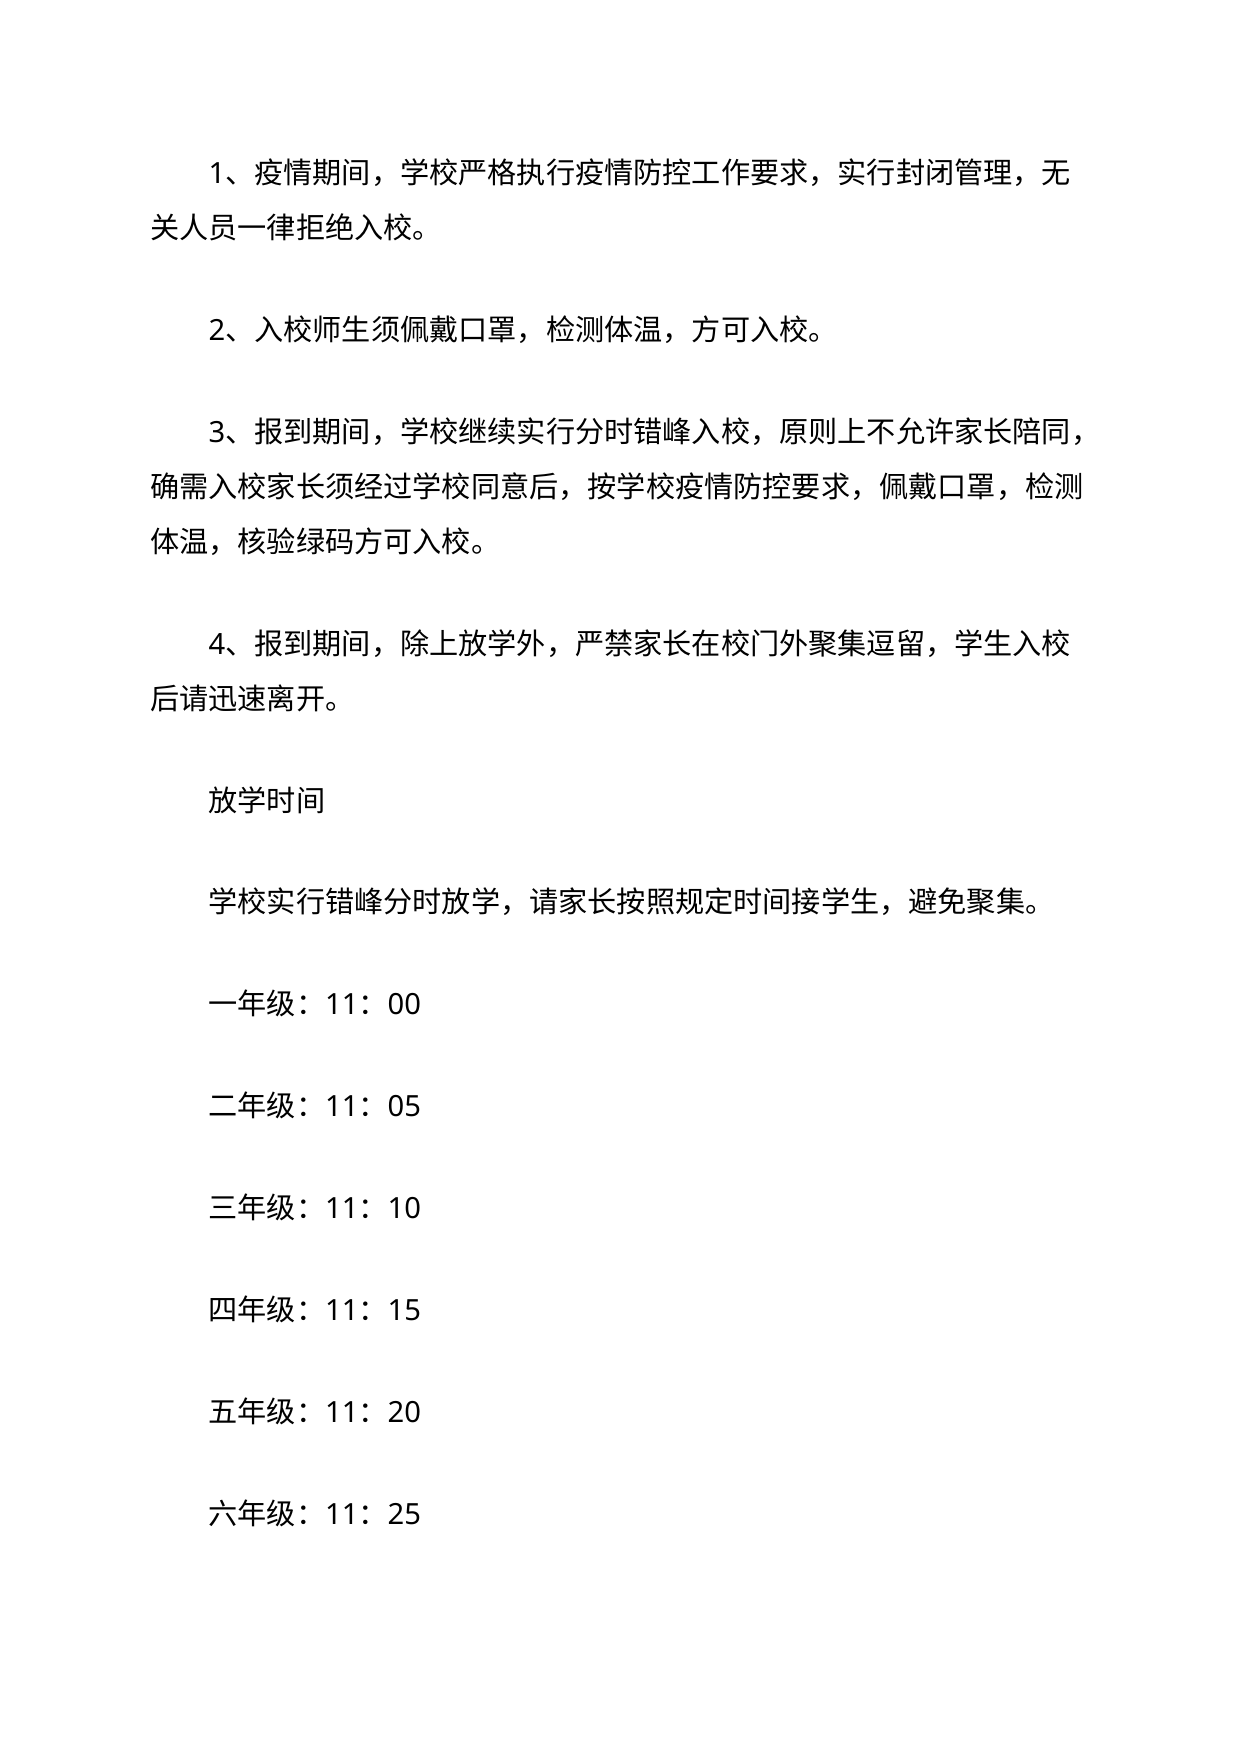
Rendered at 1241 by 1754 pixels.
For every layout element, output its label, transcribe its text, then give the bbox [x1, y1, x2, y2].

text 放学时间 [150, 777, 1090, 819]
text 二年级：11：05 [150, 1083, 1090, 1125]
text 1、疫情期间，学校严格执行疫情防控工作要求，实行封闭管理，无关人员一律拒绝入校。 [150, 150, 1090, 247]
text 学校实行错峰分时放学，请家长按照规定时间接学生，避免聚集。 [150, 879, 1090, 921]
text 4、报到期间，除上放学外，严禁家长在校门外聚集逗留，学生入校后请迅速离开。 [150, 620, 1090, 718]
text 六年级：11：25 [150, 1491, 1090, 1533]
text 2、入校师生须佩戴口罩，检测体温，方可入校。 [150, 307, 1090, 349]
text 一年级：11：00 [150, 981, 1090, 1023]
text 五年级：11：20 [150, 1389, 1090, 1431]
text 四年级：11：15 [150, 1287, 1090, 1329]
text 三年级：11：10 [150, 1185, 1090, 1227]
text 3、报到期间，学校继续实行分时错峰入校，原则上不允许家长陪同，确需入校家长须经过学校同意后，按学校疫情防控要求，佩戴口罩，检测体温，核验绿码方可入校。 [150, 409, 1090, 561]
